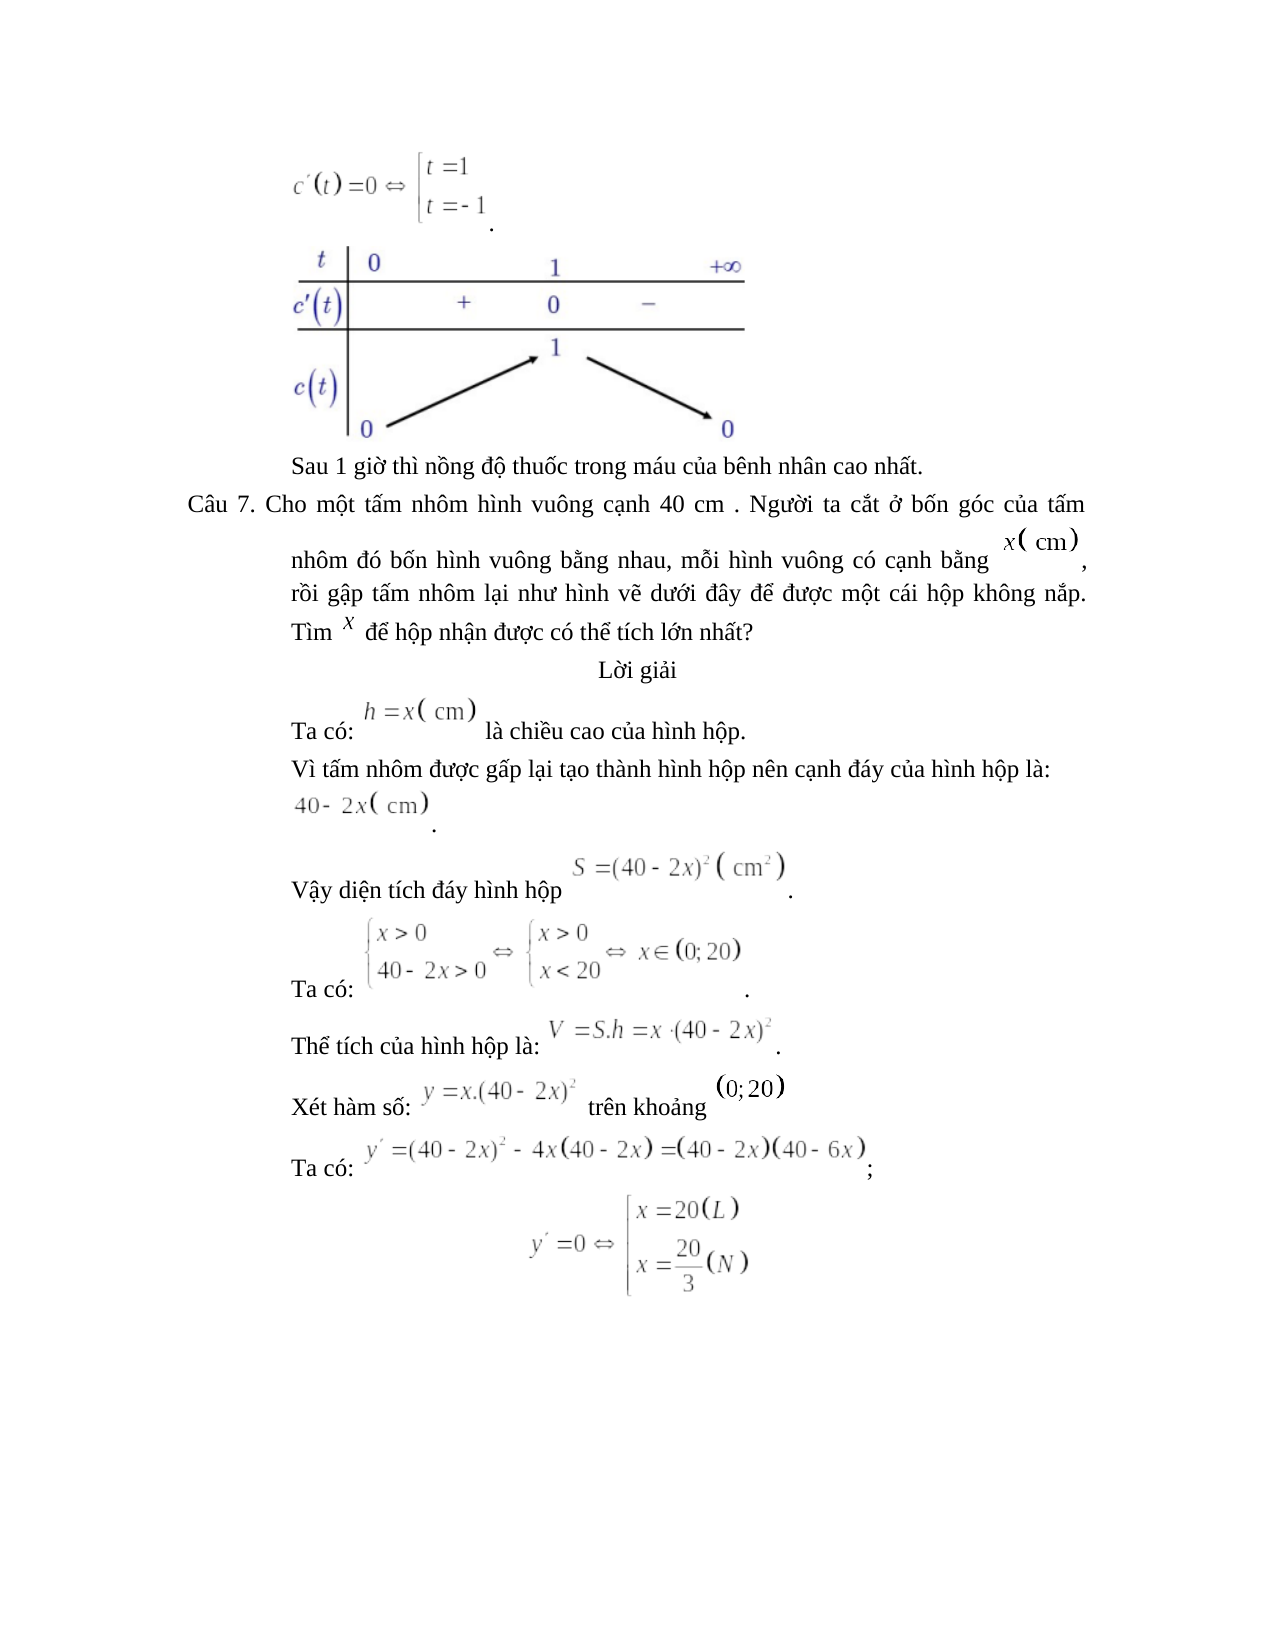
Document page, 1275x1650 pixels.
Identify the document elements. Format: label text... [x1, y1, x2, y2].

text . [291, 150, 1087, 237]
text Thể tích của hình hộp là: . [291, 1012, 1087, 1060]
text Ta có: ; [291, 1130, 1087, 1182]
picture [290, 246, 745, 443]
text Sau 1 giờ thì nồng độ thuốc trong máu của bênh nhân cao nhất. [291, 451, 1087, 480]
text Ta có: . [291, 913, 1087, 1003]
text Câu 7. Cho một tấm nhôm hình vuông cạnh 40 cm . Người ta cắt ở bốn góc của tấm nhôm đó bốn hình vuông bằng nhau, mỗi hình vuông có cạnh bằng , rồi gập tấm nhôm lại như hình vẽ dưới đây để được một cái hộp không nắp. Tìm để hộp nhận được có thể tích lớn nhất? [187, 489, 1087, 646]
text Vì tấm nhôm được gấp lại tạo thành hình hộp nên cạnh đáy của hình hộp là: . [291, 754, 1087, 838]
text Xét hàm số: trên khoảng [291, 1069, 1087, 1121]
text Vậy diện tích đáy hình hộp . [291, 848, 1087, 904]
text Lời giải [187, 655, 1087, 683]
text Ta có: là chiều cao của hình hộp. [291, 693, 1087, 744]
